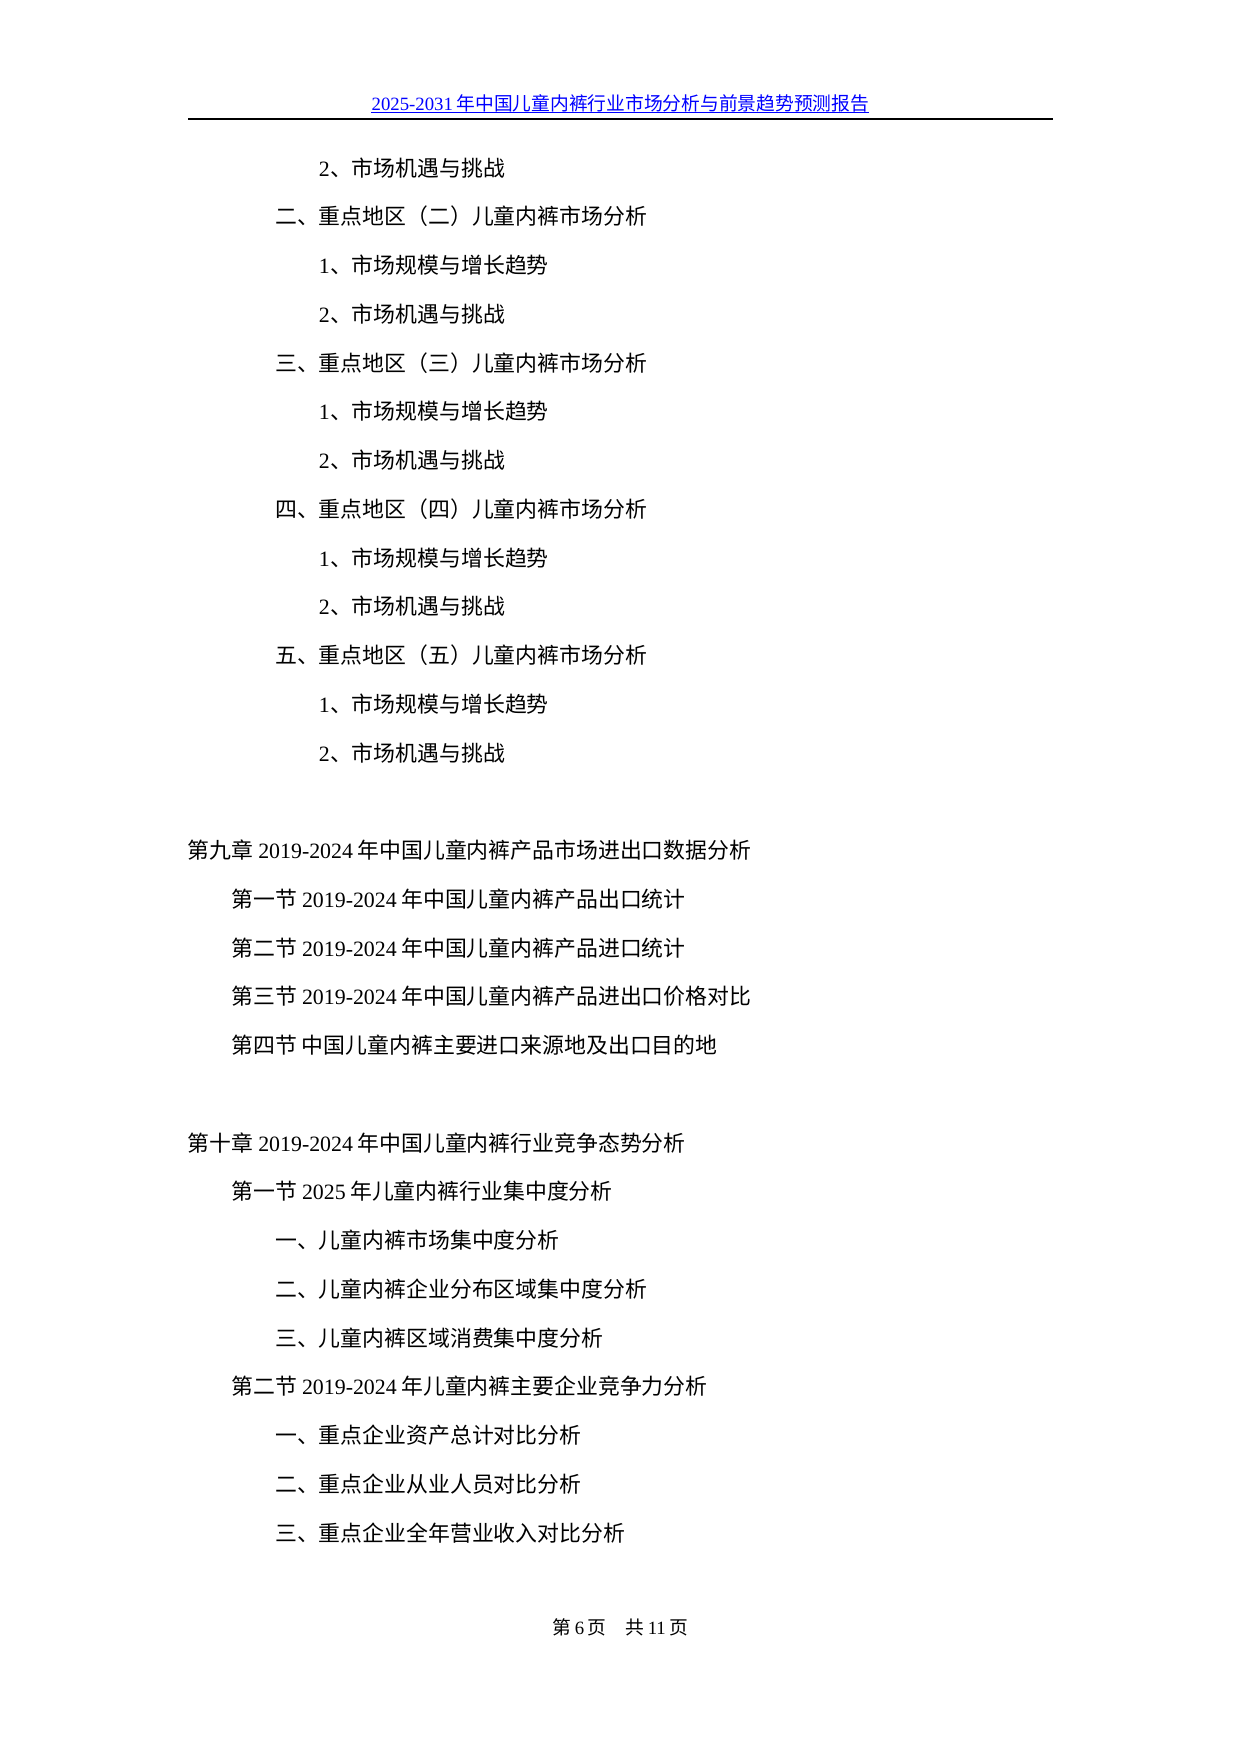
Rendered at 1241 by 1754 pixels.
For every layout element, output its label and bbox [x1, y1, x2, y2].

text [187, 150, 1053, 1548]
